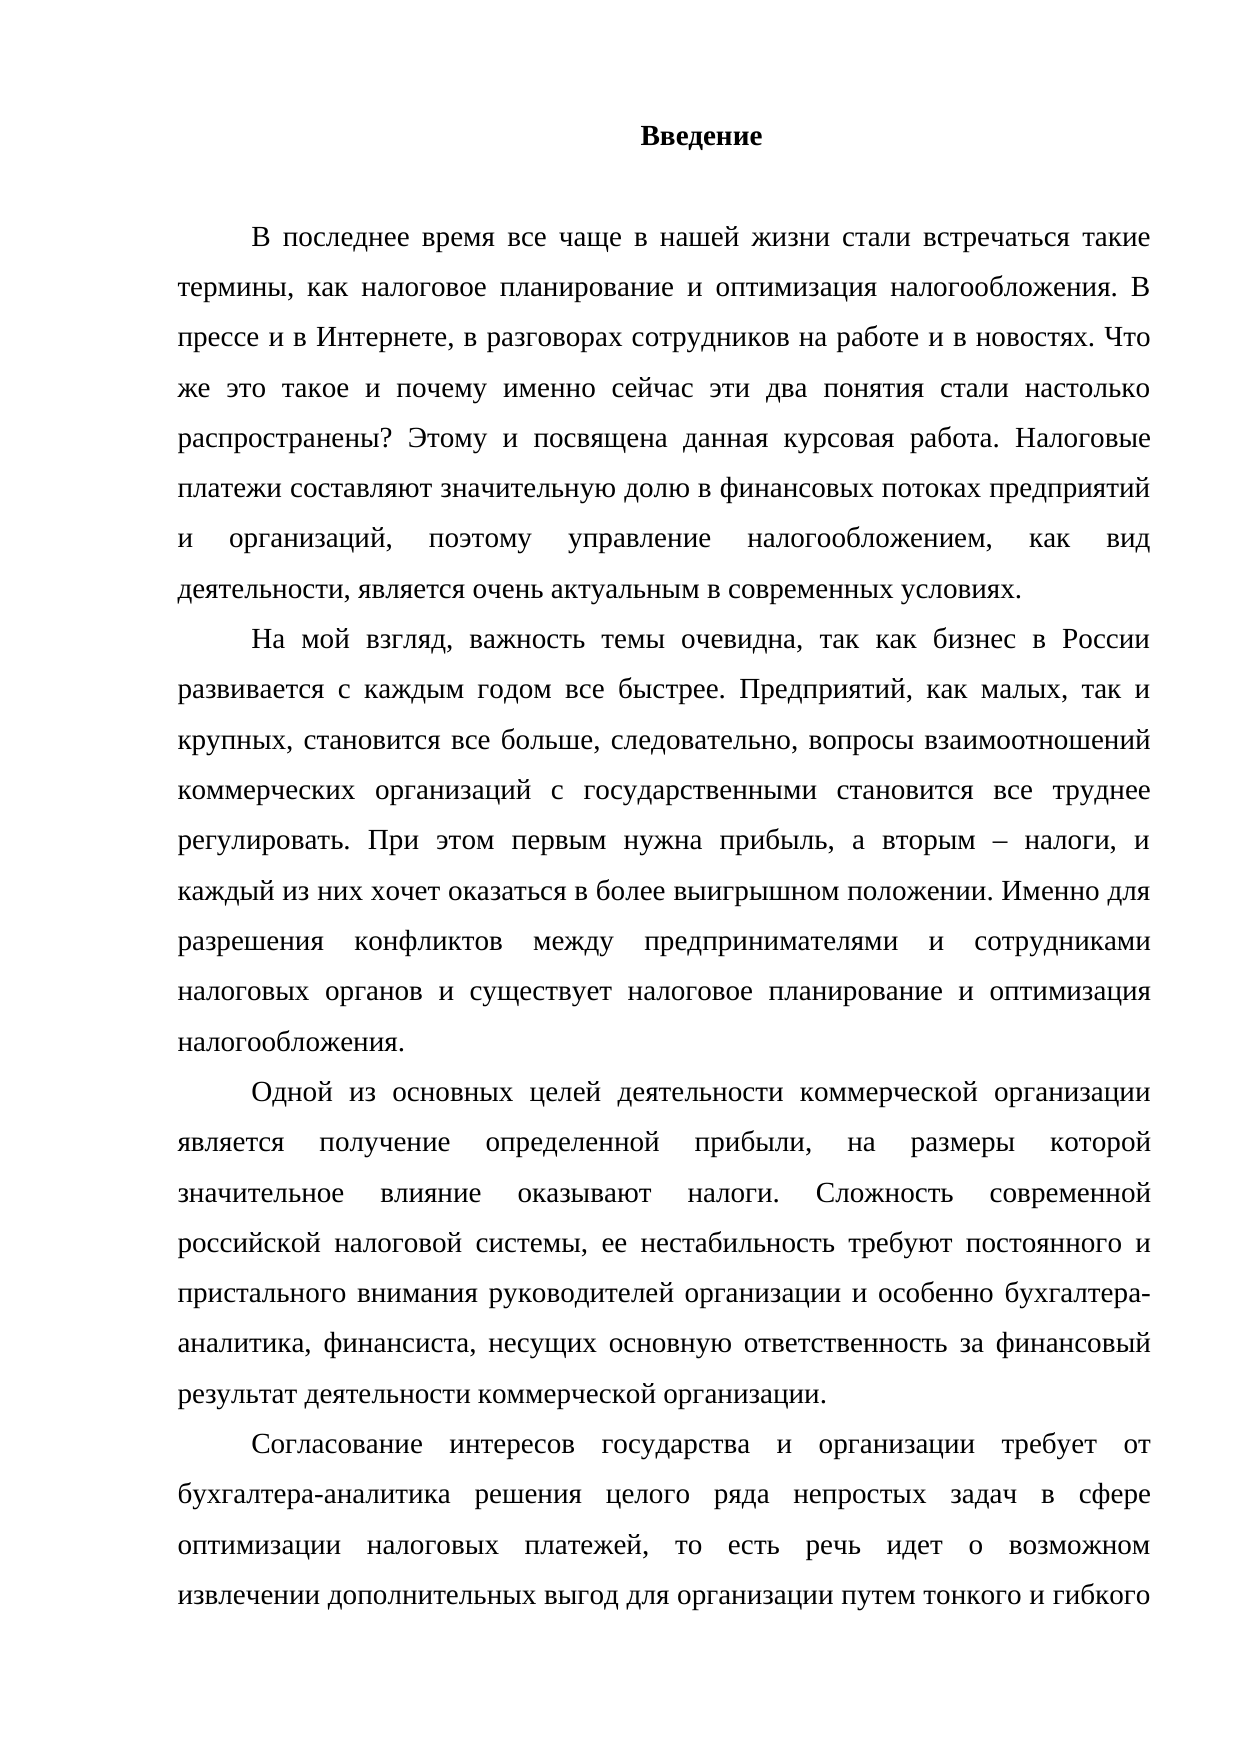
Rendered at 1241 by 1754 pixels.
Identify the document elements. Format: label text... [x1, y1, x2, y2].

text На мой взгляд, важность темы очевидна, так как бизнес в России развивается с каждым годом все быстрее. Предприятий, как малых, так и крупных, становится все больше, следовательно, вопросы взаимоотношений коммерческих организаций с государственными становится все труднее регулировать. При этом первым нужна прибыль, а вторым – налоги, и каждый из них хочет оказаться в более выигрышном положении. Именно для разрешения конфликтов между предпринимателями и сотрудниками налоговых органов и существует налоговое планирование и оптимизация налогообложения. [177, 621, 1152, 1057]
subtitle Введение [177, 118, 1152, 152]
text В последнее время все чаще в нашей жизни стали встречаться такие термины, как налоговое планирование и оптимизация налогообложения. В прессе и в Интернете, в разговорах сотрудников на работе и в новостях. Что же это такое и почему именно сейчас эти два понятия стали настолько распространены? Этому и посвящена данная курсовая работа. Налоговые платежи составляют значительную долю в финансовых потоках предприятий и организаций, поэтому управление налогообложением, как вид деятельности, является очень актуальным в современных условиях. [177, 219, 1152, 604]
text Одной из основных целей деятельности коммерческой организации является получение определенной прибыли, на размеры которой значительное влияние оказывают налоги. Сложность современной российской налоговой системы, ее нестабильность требуют постоянного и пристального внимания руководителей организации и особенно бухгалтера-аналитика, финансиста, несущих основную ответственность за финансовый результат деятельности коммерческой организации. [177, 1074, 1152, 1409]
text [177, 1426, 1152, 1611]
